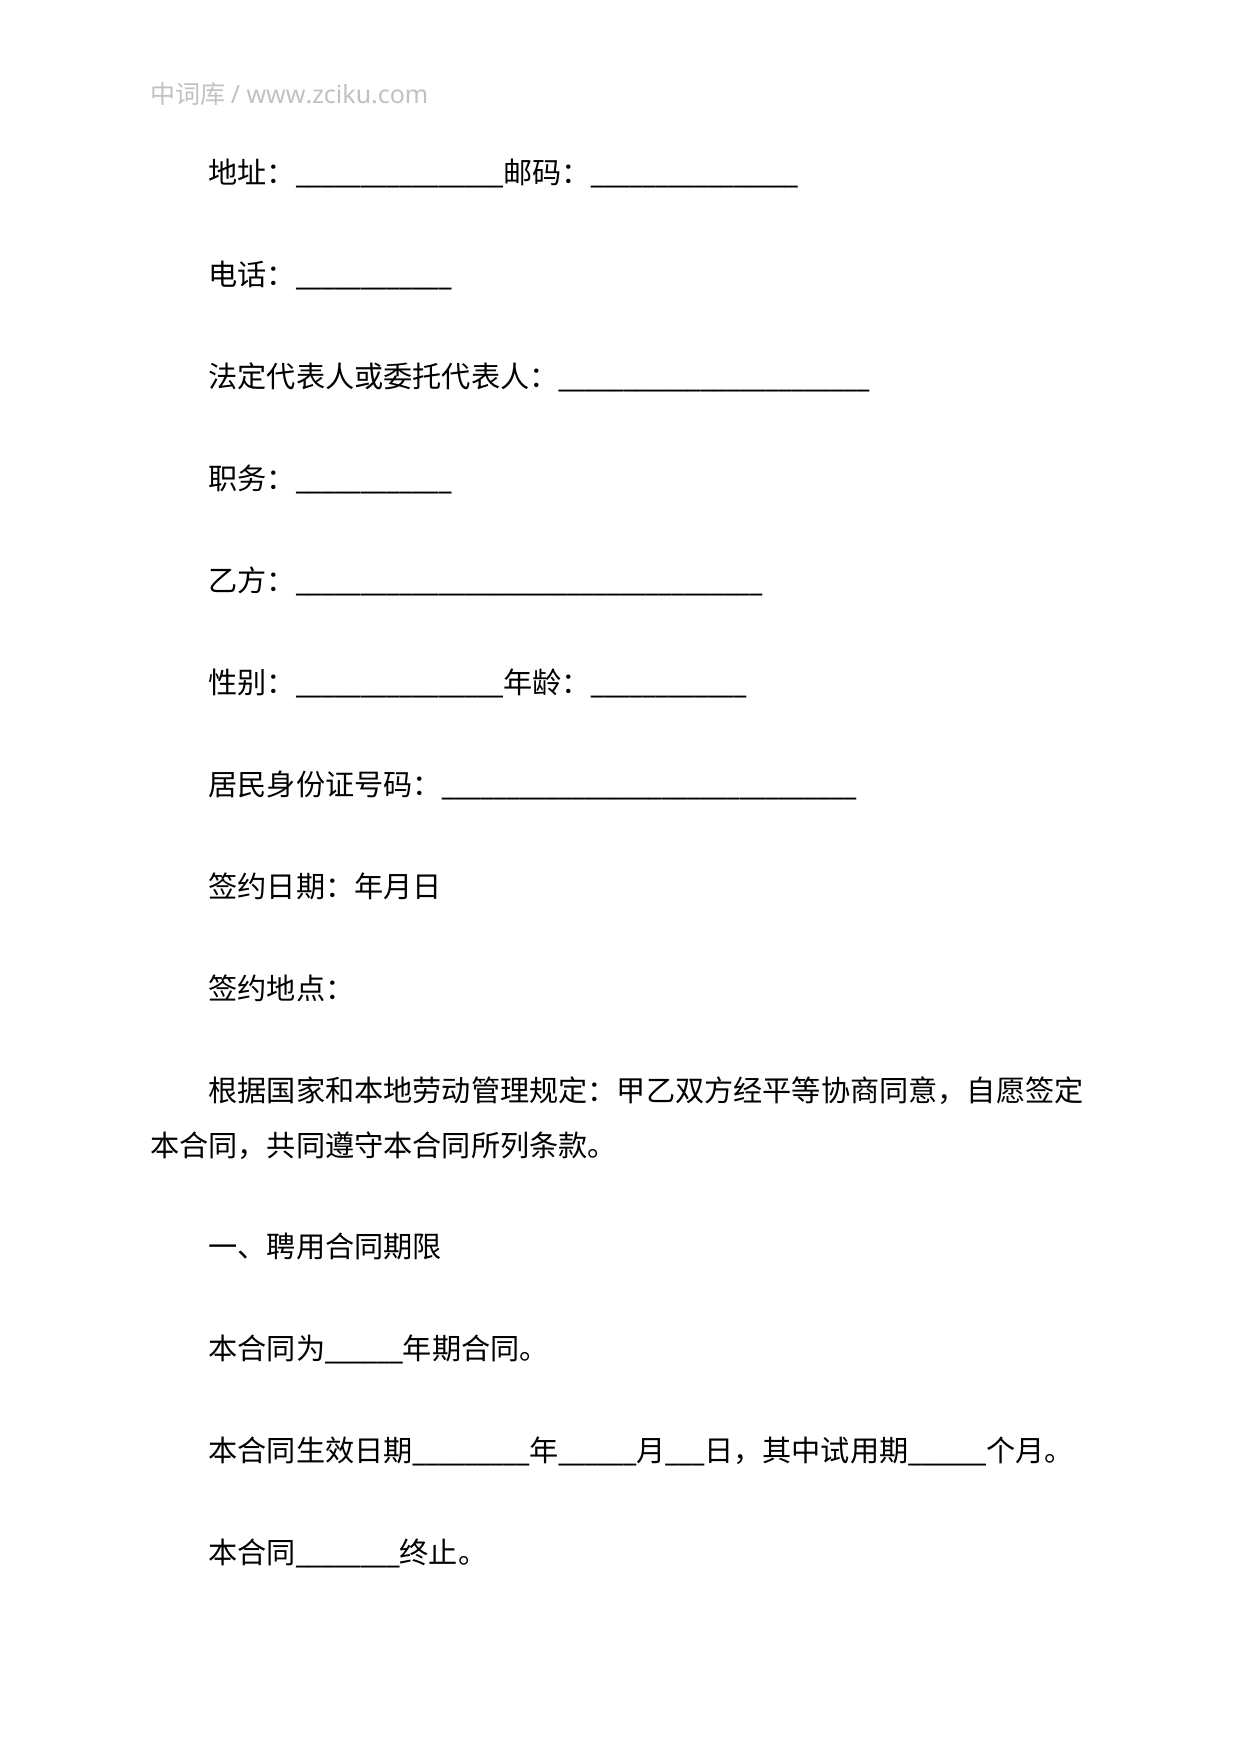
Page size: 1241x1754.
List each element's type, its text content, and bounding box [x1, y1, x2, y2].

text 签约地点： [150, 966, 1090, 1008]
text 本合同为______年期合同。 [150, 1326, 1090, 1368]
text 签约日期：年月日 [150, 864, 1090, 906]
text 地址：________________邮码：________________ [150, 150, 1090, 192]
text 居民身份证号码：________________________________ [150, 762, 1090, 804]
text 本合同生效日期_________年______月___日，其中试用期______个月。 [150, 1428, 1090, 1470]
text 根据国家和本地劳动管理规定：甲乙双方经平等协商同意，自愿签定本合同，共同遵守本合同所列条款。 [150, 1067, 1090, 1164]
text 职务：____________ [150, 456, 1090, 498]
text 法定代表人或委托代表人：________________________ [150, 354, 1090, 396]
text 一、聘用合同期限 [150, 1224, 1090, 1266]
text 电话：____________ [150, 252, 1090, 294]
text 性别：________________年龄：____________ [150, 660, 1090, 702]
text 本合同________终止。 [150, 1530, 1090, 1572]
text 乙方：____________________________________ [150, 558, 1090, 600]
